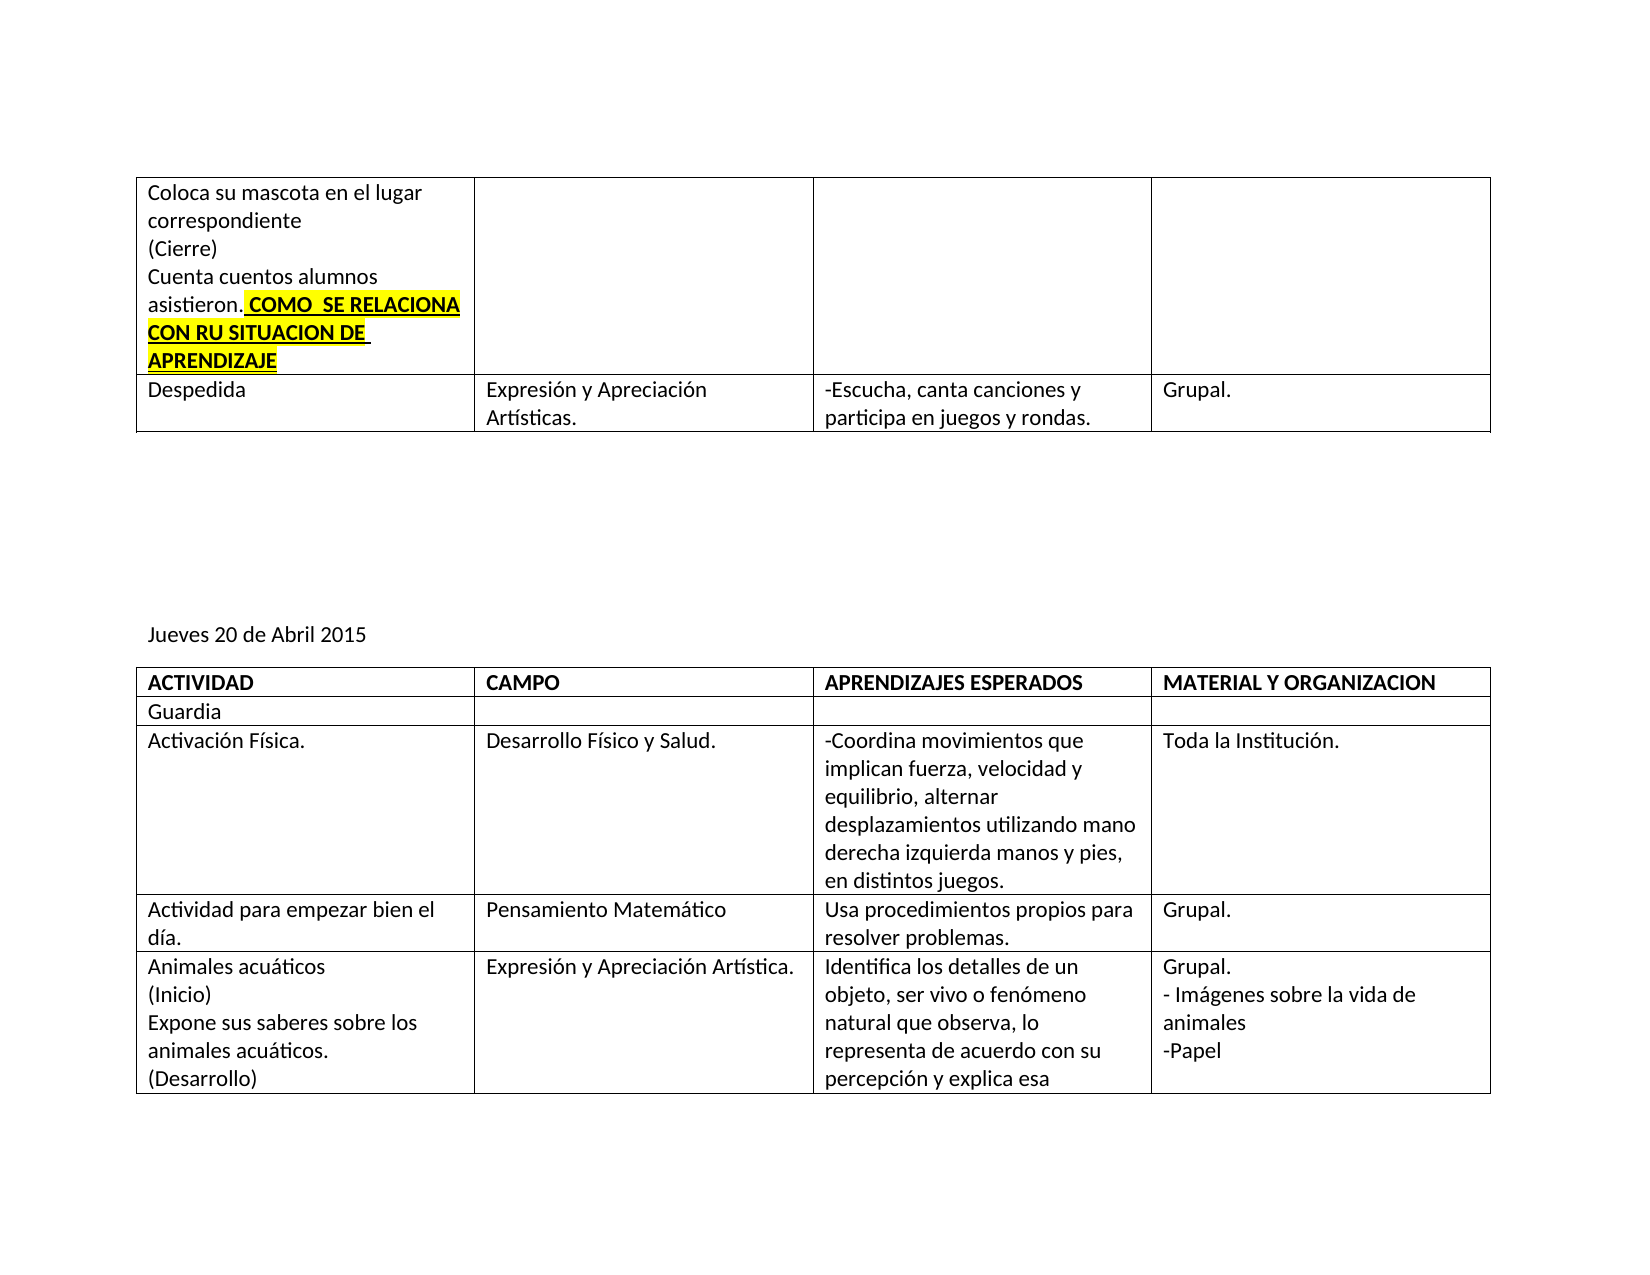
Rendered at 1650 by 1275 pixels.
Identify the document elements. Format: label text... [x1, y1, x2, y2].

table_cell [475, 178, 813, 374]
table_cell Actividad para empezar bien el día. [137, 895, 474, 951]
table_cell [814, 952, 1151, 1092]
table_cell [475, 952, 813, 1092]
table_header MATERIAL Y ORGANIZACION [1152, 668, 1490, 696]
table_cell [1152, 697, 1490, 725]
table_cell -Escucha, canta canciones y participa en juegos y rondas. [814, 375, 1151, 431]
table_cell Activación Física. [137, 726, 474, 894]
table_cell Grupal. [1152, 895, 1490, 951]
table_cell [1152, 952, 1490, 1092]
table_cell Desarrollo Físico y Salud. [475, 726, 813, 894]
table_cell [814, 697, 1151, 725]
table_cell [475, 697, 813, 725]
table_header CAMPO [475, 668, 813, 696]
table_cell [137, 952, 474, 1092]
table_cell Toda la Institución. [1152, 726, 1490, 894]
table_cell Despedida [137, 375, 474, 431]
table_cell -Coordina movimientos que implican fuerza, velocidad y equilibrio, alternar desplazamientos utilizando mano derecha izquierda manos y pies, en distintos juegos. [814, 726, 1151, 894]
text Jueves 20 de Abril 2015 [148, 620, 1502, 648]
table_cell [137, 178, 474, 374]
table_header APRENDIZAJES ESPERADOS [814, 668, 1151, 696]
table_cell Expresión y Apreciación Artísticas. [475, 375, 813, 431]
table_cell Guardia [137, 697, 474, 725]
table_cell Pensamiento Matemático [475, 895, 813, 951]
table_header ACTIVIDAD [137, 668, 474, 696]
table_cell Usa procedimientos propios para resolver problemas. [814, 895, 1151, 951]
table_cell [814, 178, 1151, 374]
table_cell Grupal. [1152, 375, 1490, 431]
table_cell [1152, 178, 1490, 374]
